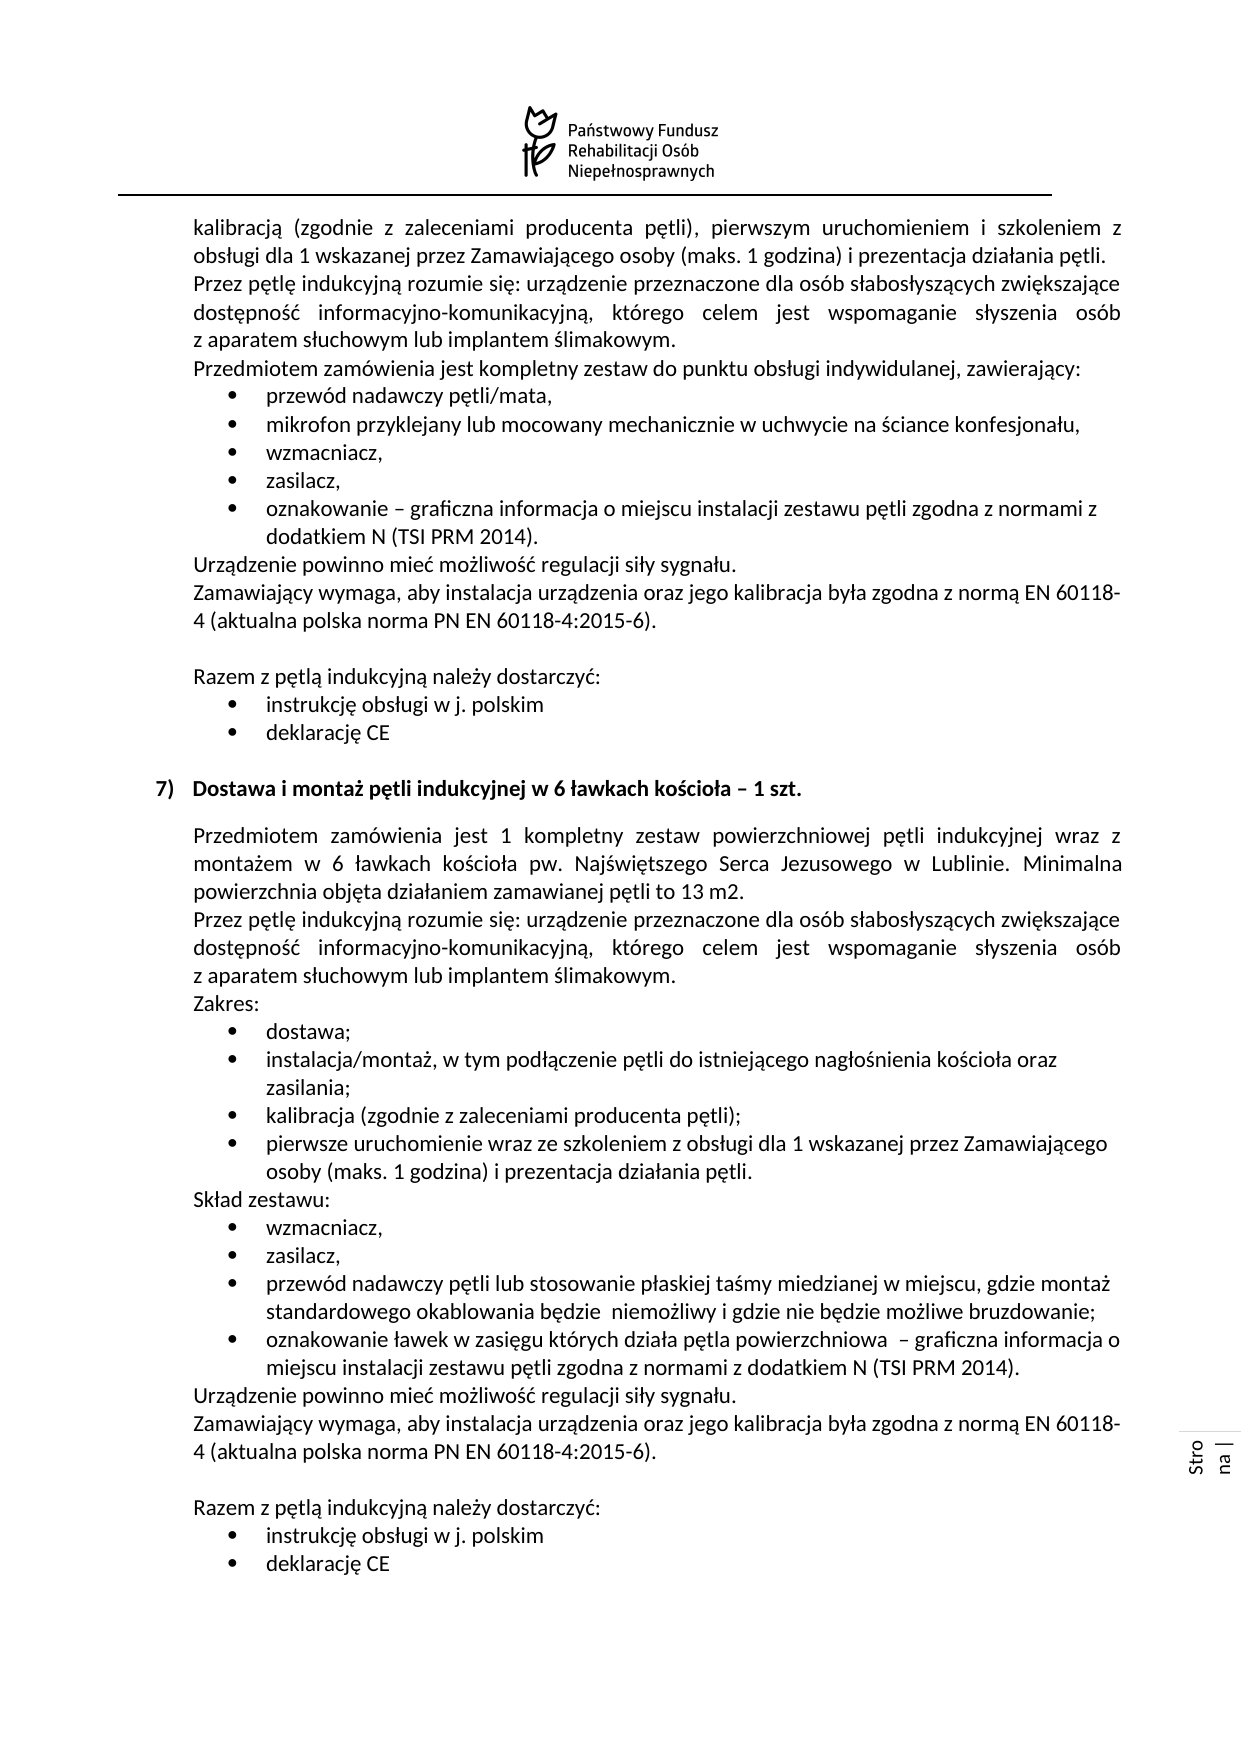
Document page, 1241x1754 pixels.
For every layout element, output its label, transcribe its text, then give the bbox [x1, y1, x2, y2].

list Przez pętlę indukcyjną rozumie się: urządzenie przeznaczone dla osób słabosłyszących zwiększające dostępność informacyjno-komunikacyjną, którego celem jest wspomaganie słyszenia osób z aparatem słuchowym lub implantem ślimakowym. [193, 905, 1122, 989]
list instalacja/montaż, w tym podłączenie pętli do istniejącego nagłośnienia kościoła oraz zasilania; [228, 1045, 1122, 1101]
list deklarację CE [228, 1549, 1122, 1577]
list dostawa; [228, 1017, 1122, 1045]
list Razem z pętlą indukcyjną należy dostarczyć: [193, 1493, 1122, 1521]
list przewód nadawczy pętli lub stosowanie płaskiej taśmy miedzianej w miejscu, gdzie montaż standardowego okablowania będzie niemożliwy i gdzie nie będzie możliwe bruzdowanie; [228, 1269, 1122, 1325]
picture [487, 73, 753, 214]
list Zamawiający wymaga, aby instalacja urządzenia oraz jego kalibracja była zgodna z normą EN 60118-4 (aktualna polska norma PN EN 60118-4:2015-6). [193, 578, 1122, 634]
list Zamawiający wymaga, aby instalacja urządzenia oraz jego kalibracja była zgodna z normą EN 60118-4 (aktualna polska norma PN EN 60118-4:2015-6). [193, 1409, 1122, 1465]
list instrukcję obsługi w j. polskim [228, 1521, 1122, 1549]
list oznakowanie – graficzna informacja o miejscu instalacji zestawu pętli zgodna z normami z dodatkiem N (TSI PRM 2014). [228, 494, 1122, 550]
list Urządzenie powinno mieć możliwość regulacji siły sygnału. [193, 1381, 1122, 1409]
list Dostawa i montaż pętli indukcyjnej w 6 ławkach kościoła – 1 szt. [155, 774, 1122, 802]
list Urządzenie powinno mieć możliwość regulacji siły sygnału. [193, 550, 1122, 578]
list Przedmiotem zamówienia jest kompletny zestaw do punktu obsługi indywidulanej, zawierający: [193, 354, 1122, 382]
list oznakowanie ławek w zasięgu których działa pętla powierzchniowa – graficzna informacja o miejscu instalacji zestawu pętli zgodna z normami z dodatkiem N (TSI PRM 2014). [228, 1325, 1122, 1381]
list Przez pętlę indukcyjną rozumie się: urządzenie przeznaczone dla osób słabosłyszących zwiększające dostępność informacyjno-komunikacyjną, którego celem jest wspomaganie słyszenia osób z aparatem słuchowym lub implantem ślimakowym. [193, 269, 1122, 354]
list mikrofon przyklejany lub mocowany mechanicznie w uchwycie na ściance konfesjonału, [228, 410, 1122, 438]
list przewód nadawczy pętli/mata, [228, 382, 1122, 410]
list zasilacz, [228, 1241, 1122, 1269]
list instrukcję obsługi w j. polskim [228, 690, 1122, 718]
list Przedmiotem zamówienia jest 1 kompletny zestaw powierzchniowej pętli indukcyjnej wraz z montażem w 6 ławkach kościoła pw. Najświętszego Serca Jezusowego w Lublinie. Minimalna powierzchnia objęta działaniem zamawianej pętli to 13 m2. [193, 821, 1122, 905]
list wzmacniacz, [228, 1213, 1122, 1241]
list wzmacniacz, [228, 438, 1122, 466]
list Zakres: [193, 989, 1122, 1017]
list zasilacz, [228, 466, 1122, 494]
list pierwsze uruchomienie wraz ze szkoleniem z obsługi dla 1 wskazanej przez Zamawiającego osoby (maks. 1 godzina) i prezentacja działania pętli. [228, 1129, 1122, 1185]
list deklarację CE [228, 718, 1122, 746]
list kalibracja (zgodnie z zaleceniami producenta pętli); [228, 1101, 1122, 1129]
list Skład zestawu: [193, 1185, 1122, 1213]
list Razem z pętlą indukcyjną należy dostarczyć: [193, 662, 1122, 690]
